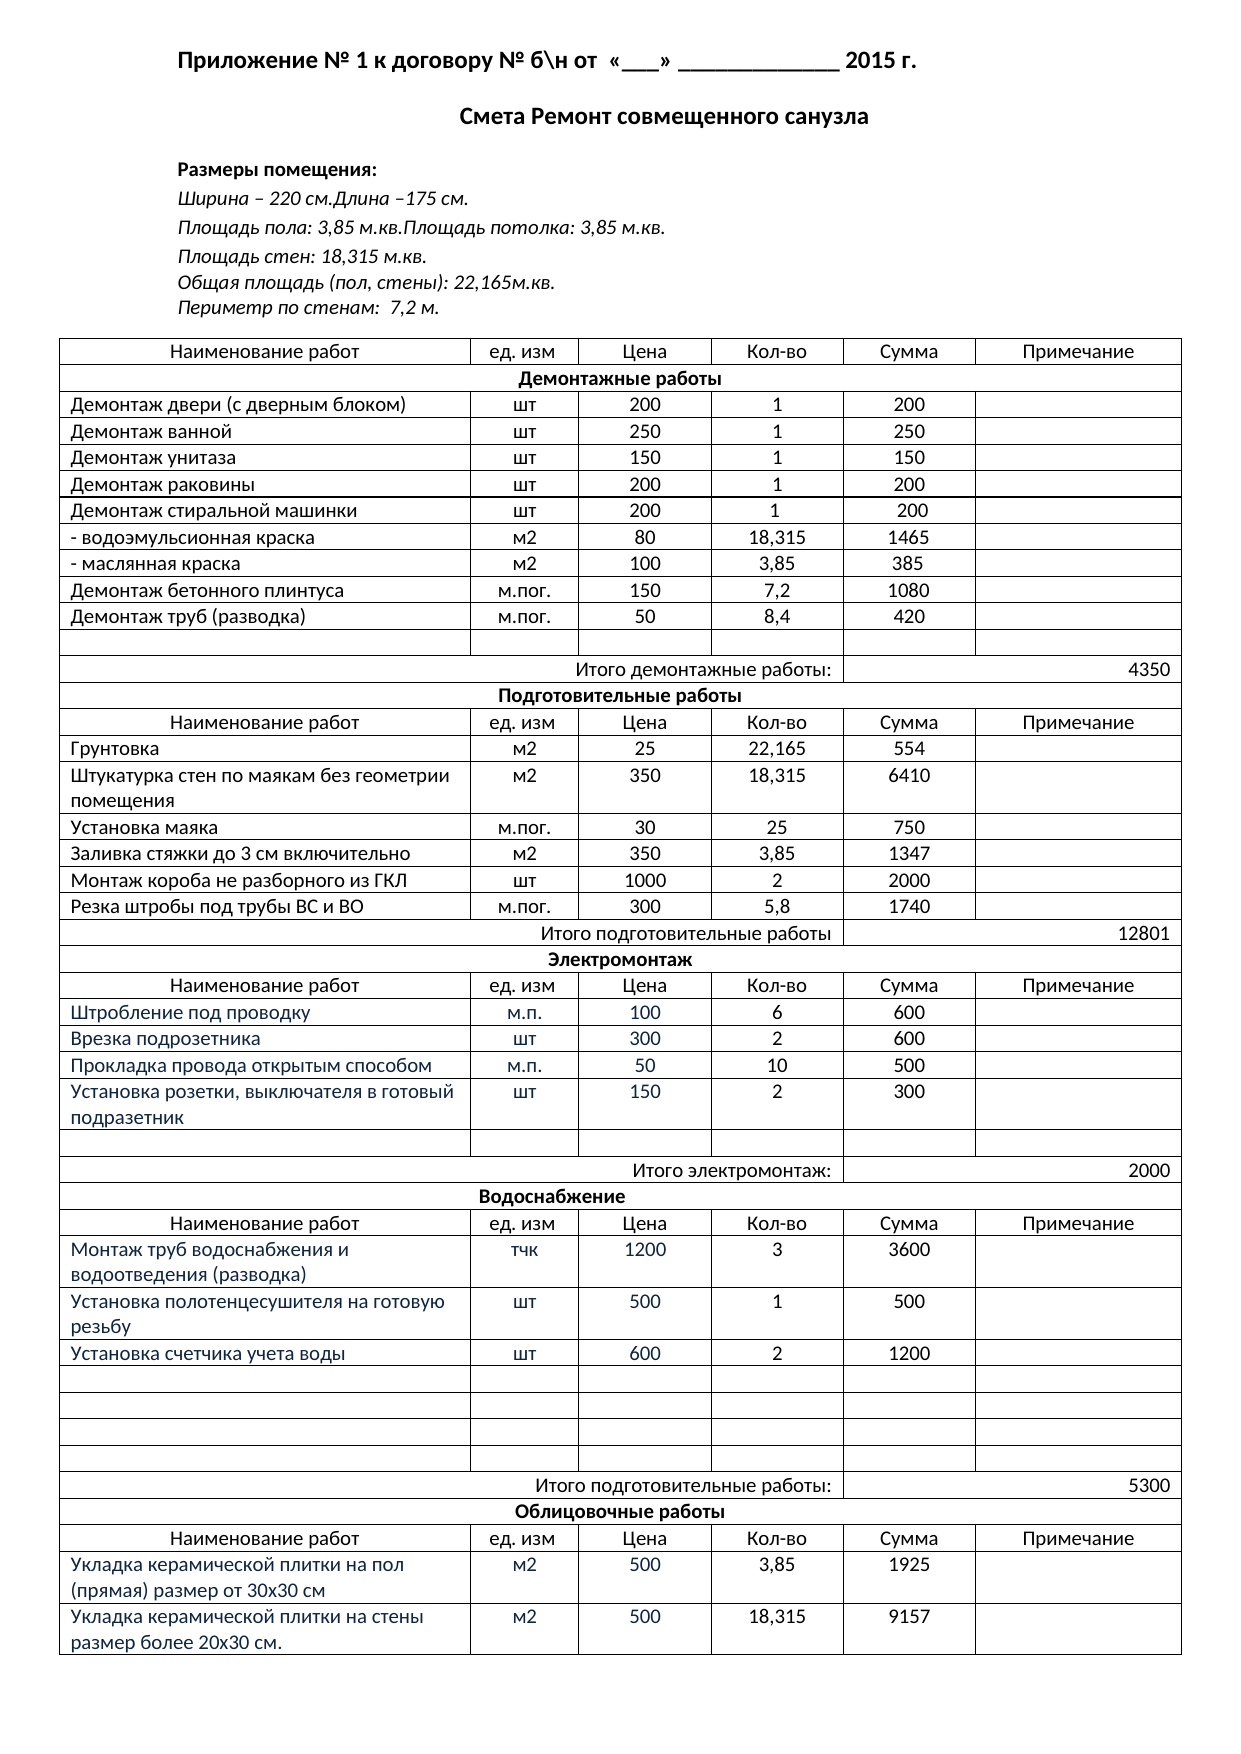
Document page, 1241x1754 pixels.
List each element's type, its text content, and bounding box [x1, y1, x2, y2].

table_cell [976, 1446, 1181, 1471]
table_cell [976, 1393, 1181, 1418]
table_cell [976, 1340, 1181, 1365]
table_cell шт [471, 867, 578, 892]
table_cell 1925 [844, 1552, 975, 1602]
table_cell м2 [471, 840, 578, 866]
table_cell 500 [844, 1288, 975, 1339]
table_cell Сумма [844, 1525, 975, 1551]
table_cell [976, 603, 1181, 629]
table_cell [976, 1604, 1181, 1654]
table_cell [60, 1419, 470, 1445]
table_cell шт [471, 418, 578, 443]
table_cell [712, 630, 843, 655]
table_cell 18,315 [712, 762, 843, 813]
table_cell 3600 [844, 1236, 975, 1287]
table_cell Установка розетки, выключателя в готовый подразетник [60, 1079, 470, 1129]
table_cell шт [471, 1288, 578, 1339]
table_cell 22,165 [712, 736, 843, 761]
table_cell [471, 1130, 578, 1156]
table_cell 250 [844, 418, 975, 443]
table_cell [976, 762, 1181, 813]
table_cell 1 [712, 445, 843, 470]
table_cell 6 [712, 999, 843, 1024]
table_cell Примечание [976, 1210, 1181, 1235]
table_cell 1 [712, 392, 843, 417]
table_cell Штукатурка стен по маякам без геометрии помещения [60, 762, 470, 813]
table_cell [976, 524, 1181, 549]
table_cell Установка маяка [60, 814, 470, 839]
table_cell 25 [712, 814, 843, 839]
table_cell 200 [844, 392, 975, 417]
table_cell м.пог. [471, 603, 578, 629]
table_cell 300 [579, 1026, 711, 1051]
table_cell 2 [712, 1026, 843, 1051]
table_cell [976, 630, 1181, 655]
table_cell Штробление под проводку [60, 999, 470, 1024]
table_cell 1080 [844, 577, 975, 602]
table_cell Укладка керамической плитки на пол (прямая) размер от 30х30 см [60, 1552, 470, 1602]
table_cell 2 [712, 1340, 843, 1365]
table_cell 200 [579, 471, 711, 496]
table_cell [976, 840, 1181, 866]
table_cell [471, 630, 578, 655]
table_cell [471, 1419, 578, 1445]
table_cell 500 [579, 1288, 711, 1339]
table_cell 100 [579, 550, 711, 576]
table_cell 150 [579, 445, 711, 470]
table_cell [844, 1366, 975, 1392]
table_cell Итого электромонтаж: [60, 1157, 843, 1182]
table_cell м2 [471, 524, 578, 549]
table_cell [976, 1366, 1181, 1392]
table_cell Установка счетчика учета воды [60, 1340, 470, 1365]
table_cell шт [471, 1026, 578, 1051]
table_cell 18,315 [712, 524, 843, 549]
table_cell [976, 550, 1181, 576]
table_cell 12801 [844, 920, 1181, 945]
table_cell Грунтовка [60, 736, 470, 761]
table_cell [976, 1026, 1181, 1051]
table_cell [60, 1393, 470, 1418]
table_cell [976, 577, 1181, 602]
table_cell [976, 445, 1181, 470]
table_cell 200 [844, 498, 975, 523]
table_cell шт [471, 1079, 578, 1129]
table_cell Наименование работ [60, 973, 470, 998]
table_cell Демонтаж раковины [60, 471, 470, 496]
table_cell 250 [579, 418, 711, 443]
table_cell Демонтажные работы [60, 365, 1181, 391]
table_cell Цена [579, 1210, 711, 1235]
table_cell 200 [844, 471, 975, 496]
table_header Сумма [844, 339, 975, 364]
table_cell Сумма [844, 973, 975, 998]
table_cell [712, 1366, 843, 1392]
table_cell - маслянная краска [60, 550, 470, 576]
table_cell [712, 1446, 843, 1471]
table_cell 1000 [579, 867, 711, 892]
table_cell Наименование работ [60, 709, 470, 734]
table_cell м.пог. [471, 814, 578, 839]
table_cell 500 [844, 1052, 975, 1077]
text Площадь пола: 3,85 м.кв.Площадь потолка: 3,85 м.кв. [177, 214, 1152, 240]
table_cell [844, 1393, 975, 1418]
table_cell м2 [471, 736, 578, 761]
table_cell Итого демонтажные работы: [60, 656, 843, 682]
table_cell 1200 [579, 1236, 711, 1287]
table_cell Цена [579, 973, 711, 998]
table_cell 1 [712, 418, 843, 443]
table_cell [579, 630, 711, 655]
table_cell ед. изм [471, 1525, 578, 1551]
table_cell Кол-во [712, 1525, 843, 1551]
table_cell 600 [844, 999, 975, 1024]
table_cell [976, 1236, 1181, 1287]
table_cell Цена [579, 709, 711, 734]
table_cell м2 [471, 1604, 578, 1654]
table_cell м.п. [471, 999, 578, 1024]
table_cell шт [471, 471, 578, 496]
table_cell 200 [579, 392, 711, 417]
table_cell Укладка керамической плитки на стены размер более 20х30 см. [60, 1604, 470, 1654]
table_cell - водоэмульсионная краска [60, 524, 470, 549]
table_cell 3,85 [712, 550, 843, 576]
table_cell [976, 1052, 1181, 1077]
table_cell [976, 736, 1181, 761]
table_cell 5300 [844, 1472, 1181, 1498]
table_cell 350 [579, 762, 711, 813]
table_cell [712, 1130, 843, 1156]
table_cell 2 [712, 867, 843, 892]
table_cell [844, 1419, 975, 1445]
table_cell 100 [579, 999, 711, 1024]
table_cell м2 [471, 1552, 578, 1602]
table_cell 420 [844, 603, 975, 629]
table_cell Демонтаж ванной [60, 418, 470, 443]
text Смета Ремонт совмещенного санузла [177, 100, 1152, 131]
table_cell 500 [579, 1552, 711, 1602]
table_cell ед. изм [471, 709, 578, 734]
table_cell 300 [579, 893, 711, 919]
table_cell Демонтаж стиральной машинки [60, 498, 470, 523]
table_cell Прокладка провода открытым способом [60, 1052, 470, 1077]
table_cell Заливка стяжки до 3 см включительно [60, 840, 470, 866]
table_cell Монтаж труб водоснабжения и водоотведения (разводка) [60, 1236, 470, 1287]
table_cell [712, 1393, 843, 1418]
table_cell Облицовочные работы [60, 1499, 1181, 1524]
table_cell 1 [712, 1288, 843, 1339]
table_cell 3 [712, 1236, 843, 1287]
text Ширина – 220 см.Длина –175 см. [177, 185, 1152, 211]
table_cell 385 [844, 550, 975, 576]
table_cell Итого подготовительные работы: [60, 1472, 843, 1498]
table_cell [976, 814, 1181, 839]
table_header Цена [579, 339, 711, 364]
table_cell Кол-во [712, 973, 843, 998]
table_cell Демонтаж двери (с дверным блоком) [60, 392, 470, 417]
table_cell 8,4 [712, 603, 843, 629]
table_cell [60, 630, 470, 655]
table_cell 2000 [844, 867, 975, 892]
table_cell м.пог. [471, 577, 578, 602]
table_cell 5,8 [712, 893, 843, 919]
table_cell 150 [844, 445, 975, 470]
table_cell 150 [579, 1079, 711, 1129]
table_cell [844, 1130, 975, 1156]
table_cell 6410 [844, 762, 975, 813]
table_cell 10 [712, 1052, 843, 1077]
table_cell 50 [579, 603, 711, 629]
table_cell 1465 [844, 524, 975, 549]
table_cell [844, 630, 975, 655]
table_cell Демонтаж труб (разводка) [60, 603, 470, 629]
table_cell 750 [844, 814, 975, 839]
table_cell 25 [579, 736, 711, 761]
table_cell Итого подготовительные работы [60, 920, 843, 945]
table_cell 1 [712, 471, 843, 496]
table_cell Электромонтаж [60, 946, 1181, 972]
table_cell 1 [712, 498, 843, 523]
table_cell [471, 1393, 578, 1418]
table_cell 30 [579, 814, 711, 839]
table_cell м2 [471, 550, 578, 576]
table_cell [976, 1552, 1181, 1602]
table_cell ед. изм [471, 973, 578, 998]
table_cell [976, 1419, 1181, 1445]
table_cell [976, 471, 1181, 496]
table_cell 9157 [844, 1604, 975, 1654]
table_cell 50 [579, 1052, 711, 1077]
table_cell Наименование работ [60, 1525, 470, 1551]
table_cell 7,2 [712, 577, 843, 602]
table_cell [976, 1288, 1181, 1339]
table_cell 4350 [844, 656, 1181, 682]
table_cell 300 [844, 1079, 975, 1129]
table_cell Подготовительные работы [60, 683, 1181, 708]
table_cell [976, 392, 1181, 417]
table_cell 2 [712, 1079, 843, 1129]
table_cell Монтаж короба не разборного из ГКЛ [60, 867, 470, 892]
table_cell [976, 999, 1181, 1024]
table_cell [579, 1130, 711, 1156]
table_cell Сумма [844, 1210, 975, 1235]
table_cell [976, 1130, 1181, 1156]
table_cell Наименование работ [60, 1210, 470, 1235]
table_cell [471, 1446, 578, 1471]
table_cell Сумма [844, 709, 975, 734]
table_cell [976, 867, 1181, 892]
table_cell [579, 1419, 711, 1445]
table_cell [976, 893, 1181, 919]
table_cell м.п. [471, 1052, 578, 1077]
table_cell м.пог. [471, 893, 578, 919]
table_header Примечание [976, 339, 1181, 364]
table_cell 350 [579, 840, 711, 866]
table_cell [579, 1393, 711, 1418]
table_cell Водоснабжение [60, 1183, 1181, 1209]
table_cell [60, 1130, 470, 1156]
table_cell шт [471, 392, 578, 417]
table_cell 3,85 [712, 840, 843, 866]
table_cell [844, 1446, 975, 1471]
table_cell Примечание [976, 973, 1181, 998]
table_cell 1200 [844, 1340, 975, 1365]
table_cell шт [471, 498, 578, 523]
table_cell [471, 1366, 578, 1392]
table_cell 600 [579, 1340, 711, 1365]
table_cell 3,85 [712, 1552, 843, 1602]
table_cell Кол-во [712, 709, 843, 734]
table_cell [579, 1366, 711, 1392]
table_cell тчк [471, 1236, 578, 1287]
table_cell шт [471, 1340, 578, 1365]
table_cell Кол-во [712, 1210, 843, 1235]
table_cell Резка штробы под трубы ВС и ВО [60, 893, 470, 919]
text Площадь стен: 18,315 м.кв. [177, 243, 1152, 269]
table_cell 2000 [844, 1157, 1181, 1182]
table_cell [976, 498, 1181, 523]
table_cell 150 [579, 577, 711, 602]
table_cell 80 [579, 524, 711, 549]
table_cell [60, 1366, 470, 1392]
table_cell Демонтаж бетонного плинтуса [60, 577, 470, 602]
table_cell [712, 1419, 843, 1445]
text Размеры помещения: [177, 156, 1152, 181]
table_cell [60, 1446, 470, 1471]
table_cell 554 [844, 736, 975, 761]
table_header Наименование работ [60, 339, 470, 364]
table_header ед. изм [471, 339, 578, 364]
table_cell ед. изм [471, 1210, 578, 1235]
text Периметр по стенам: 7,2 м. [177, 294, 1152, 320]
table_cell [976, 418, 1181, 443]
table_cell шт [471, 445, 578, 470]
table_cell Цена [579, 1525, 711, 1551]
table_cell 600 [844, 1026, 975, 1051]
table_cell 1347 [844, 840, 975, 866]
table_cell м2 [471, 762, 578, 813]
table_cell Примечание [976, 709, 1181, 734]
table_cell Демонтаж унитаза [60, 445, 470, 470]
table_cell 200 [579, 498, 711, 523]
table_cell Установка полотенцесушителя на готовую резьбу [60, 1288, 470, 1339]
text Приложение № 1 к договору № б\н от «___» _____________ 2015 г. [177, 44, 1152, 75]
table_cell 500 [579, 1604, 711, 1654]
text Общая площадь (пол, стены): 22,165м.кв. [177, 269, 1152, 294]
table_cell [976, 1079, 1181, 1129]
table_cell 1740 [844, 893, 975, 919]
table_cell Врезка подрозетника [60, 1026, 470, 1051]
table_cell 18,315 [712, 1604, 843, 1654]
table_cell Примечание [976, 1525, 1181, 1551]
table_header Кол-во [712, 339, 843, 364]
table_cell [579, 1446, 711, 1471]
